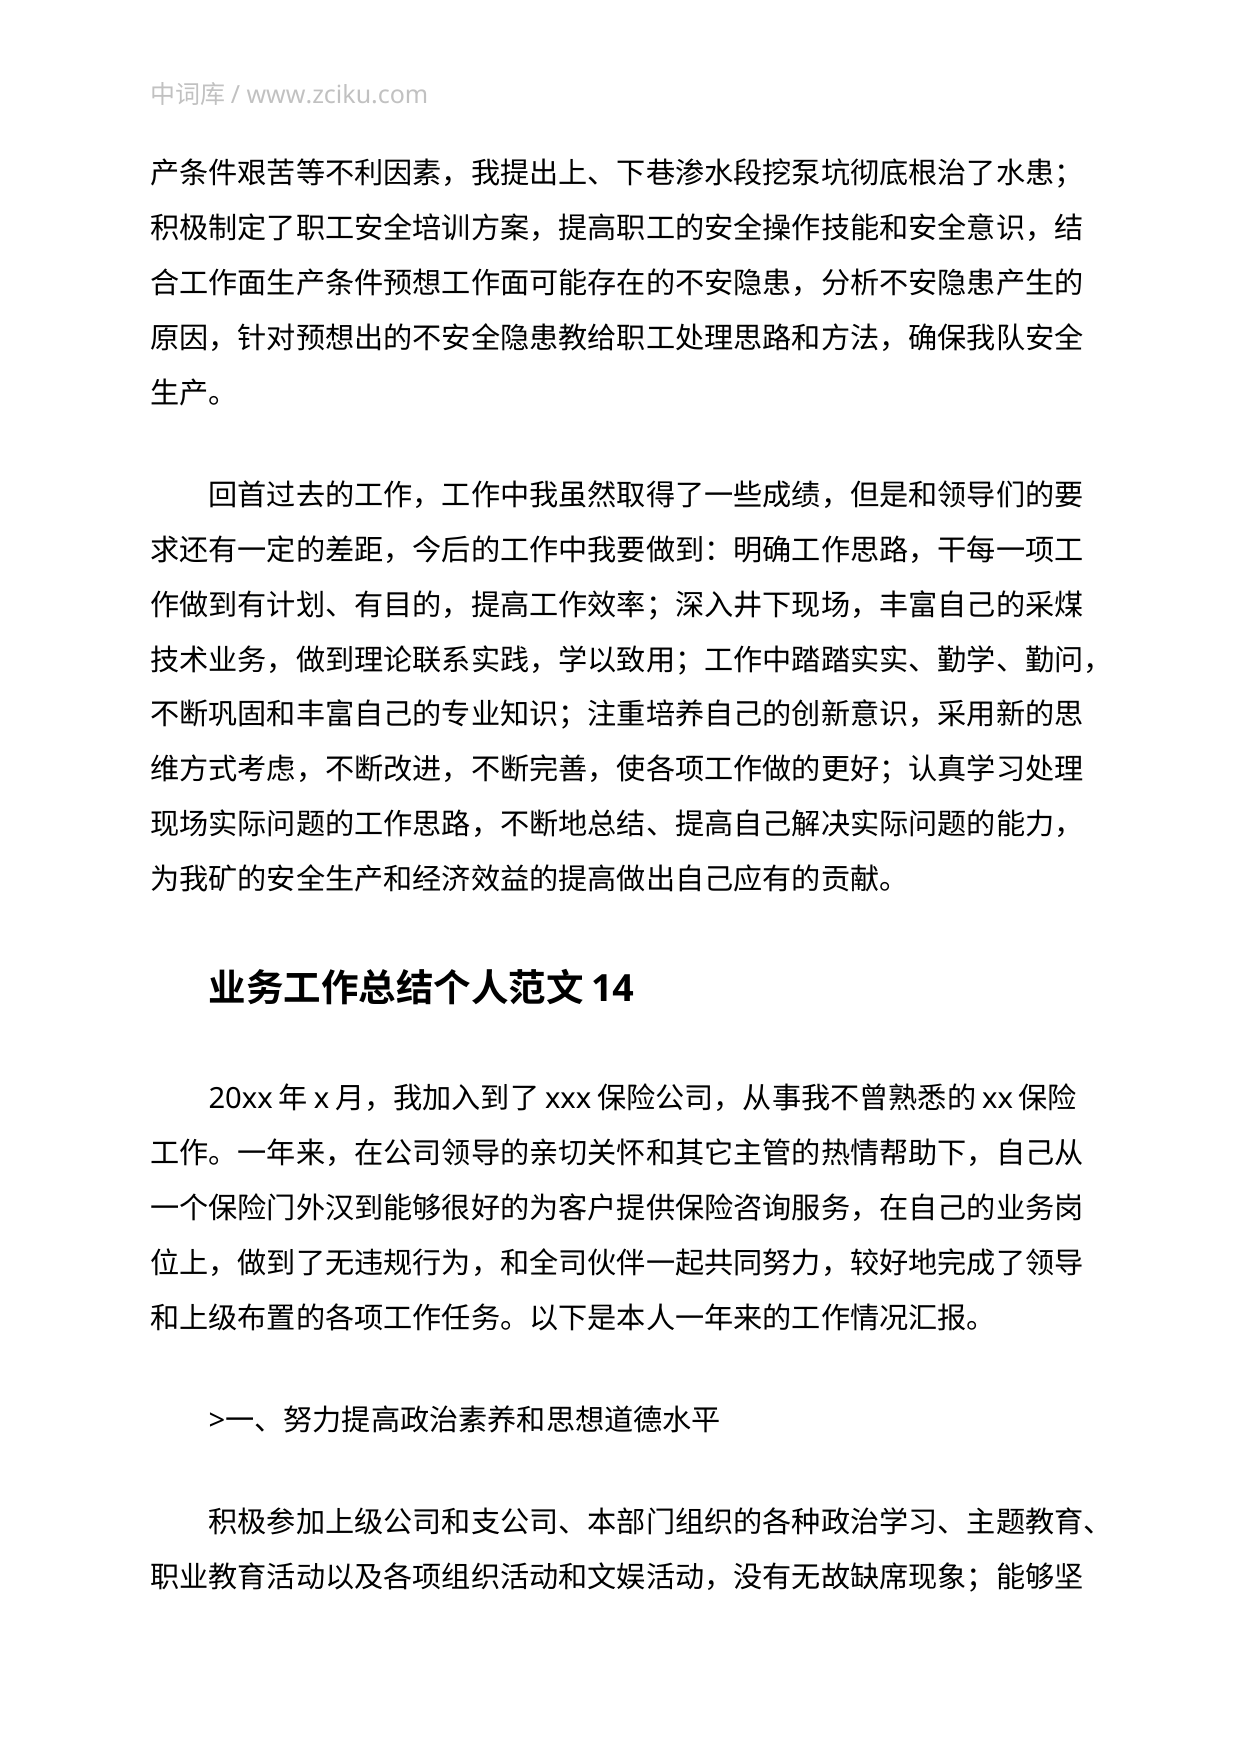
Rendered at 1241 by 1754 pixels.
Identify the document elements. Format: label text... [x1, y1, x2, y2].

text 回首过去的工作，工作中我虽然取得了一些成绩，但是和领导们的要求还有一定的差距，今后的工作中我要做到：明确工作思路，干每一项工作做到有计划、有目的，提高工作效率；深入井下现场，丰富自己的采煤技术业务，做到理论联系实践，学以致用；工作中踏踏实实、勤学、勤问，不断巩固和丰富自己的专业知识；注重培养自己的创新意识，采用新的思维方式考虑，不断改进，不断完善，使各项工作做的更好；认真学习处理现场实际问题的工作思路，不断地总结、提高自己解决实际问题的能力，为我矿的安全生产和经济效益的提高做出自己应有的贡献。 [150, 471, 1090, 898]
text 业务工作总结个人范文14 [150, 957, 1090, 1012]
text >一、努力提高政治素养和思想道德水平 [150, 1396, 1090, 1439]
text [150, 1498, 1090, 1596]
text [150, 150, 1090, 412]
text 20xx年x月，我加入到了xxx保险公司，从事我不曾熟悉的xx保险工作。一年来，在公司领导的亲切关怀和其它主管的热情帮助下，自己从一个保险门外汉到能够很好的为客户提供保险咨询服务，在自己的业务岗位上，做到了无违规行为，和全司伙伴一起共同努力，较好地完成了领导和上级布置的各项工作任务。以下是本人一年来的工作情况汇报。 [150, 1075, 1090, 1337]
